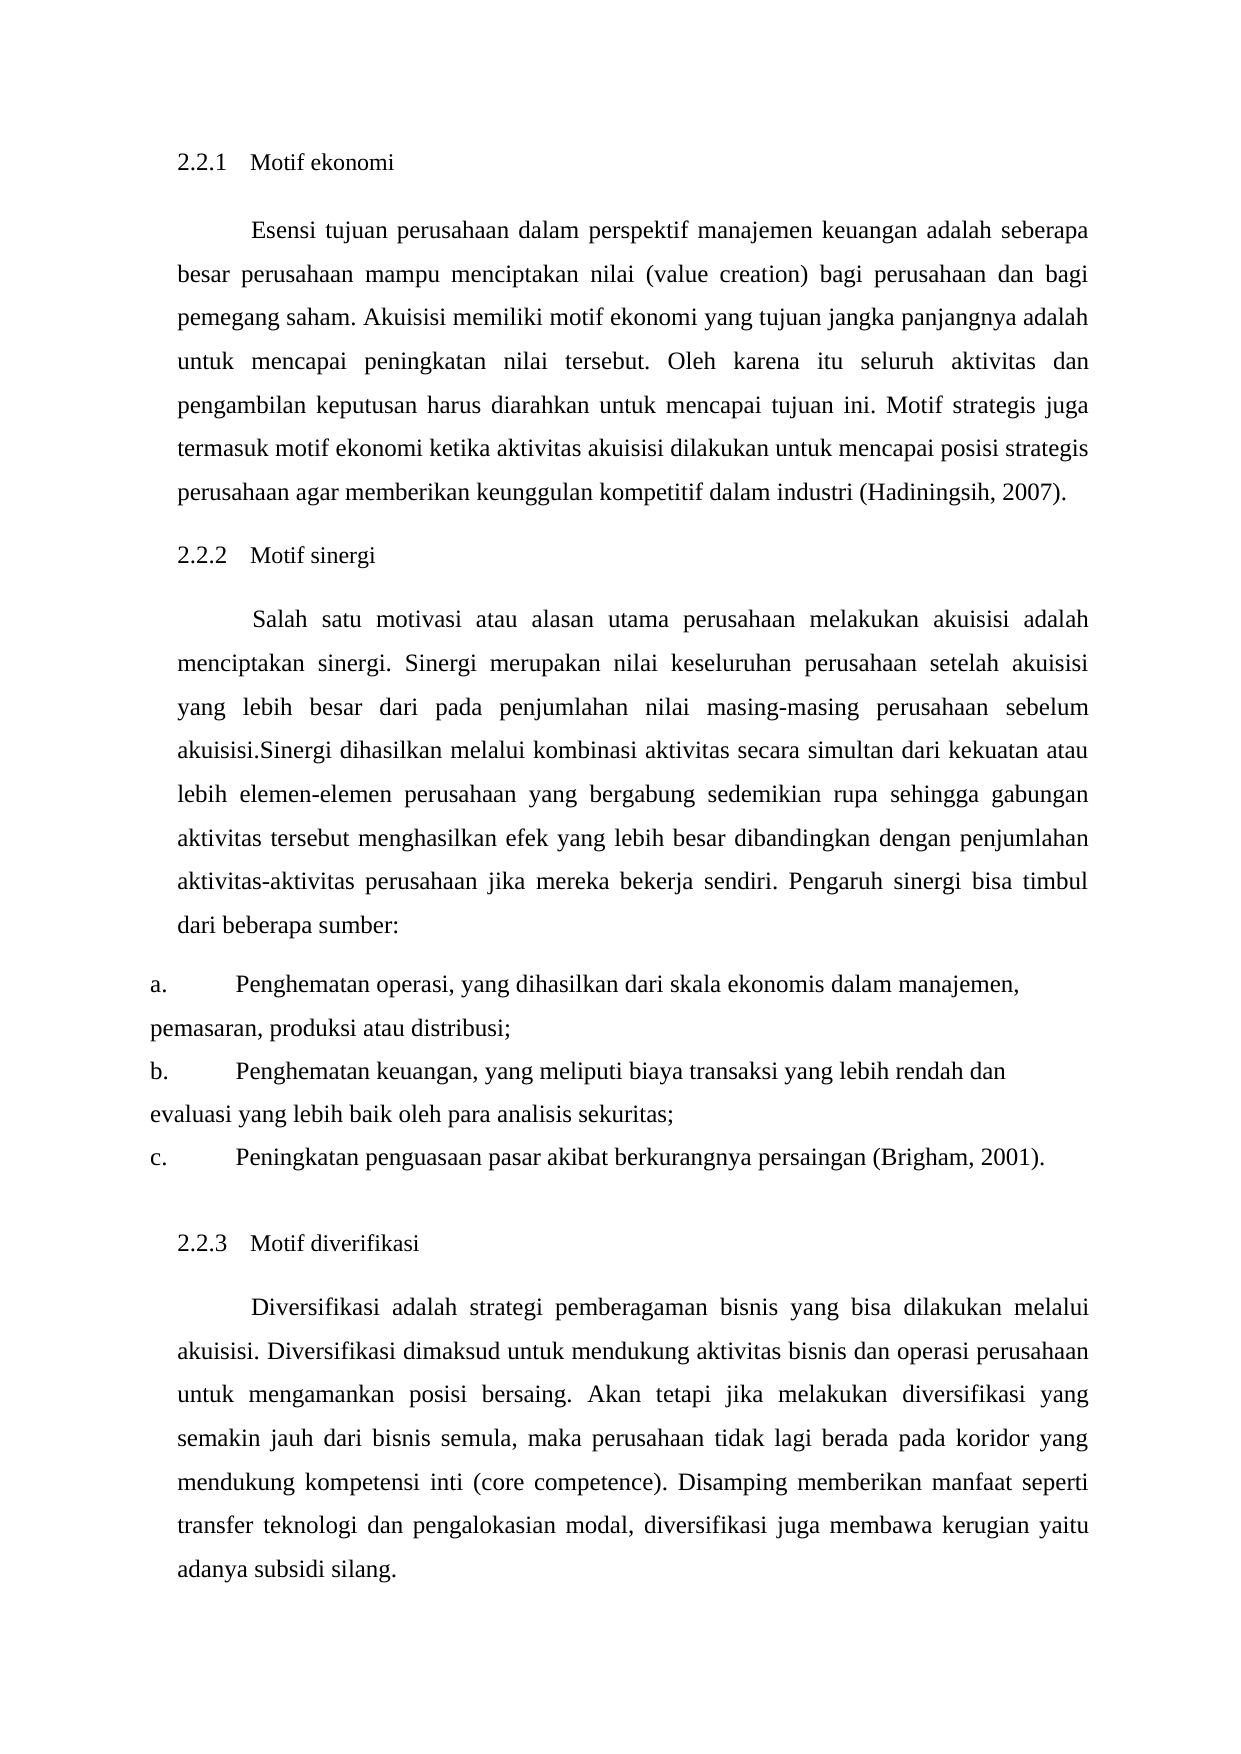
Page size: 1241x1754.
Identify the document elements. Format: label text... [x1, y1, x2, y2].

list Penghematan keuangan, yang meliputi biaya transaksi yang lebih rendah dan evaluasi yang lebih baik oleh para analisis sekuritas; [150, 1056, 1090, 1128]
text 2.2.1 Motif ekonomi [177, 147, 1090, 176]
text 2.2.3 Motif diverifikasi [177, 1228, 1090, 1257]
text Salah satu motivasi atau alasan utama perusahaan melakukan akuisisi adalah menciptakan sinergi. Sinergi merupakan nilai keseluruhan perusahaan setelah akuisisi yang lebih besar dari pada penjumlahan nilai masing-masing perusahaan sebelum akuisisi.Sinergi dihasilkan melalui kombinasi aktivitas secara simultan dari kekuatan atau lebih elemen-elemen perusahaan yang bergabung sedemikian rupa sehingga gabungan aktivitas tersebut menghasilkan efek yang lebih besar dibandingkan dengan penjumlahan aktivitas-aktivitas perusahaan jika mereka bekerja sendiri. Pengaruh sinergi bisa timbul dari beberapa sumber: [177, 604, 1089, 939]
text Esensi tujuan perusahaan dalam perspektif manajemen keuangan adalah seberapa besar perusahaan mampu menciptakan nilai (value creation) bagi perusahaan dan bagi pemegang saham. Akuisisi memiliki motif ekonomi yang tujuan jangka panjangnya adalah untuk mencapai peningkatan nilai tersebut. Oleh karena itu seluruh aktivitas dan pengambilan keputusan harus diarahkan untuk mencapai tujuan ini. Motif strategis juga termasuk motif ekonomi ketika aktivitas akuisisi dilakukan untuk mencapai posisi strategis perusahaan agar memberikan keunggulan kompetitif dalam industri (Hadiningsih, 2007). [177, 215, 1089, 506]
text Diversifikasi adalah strategi pemberagaman bisnis yang bisa dilakukan melalui akuisisi. Diversifikasi dimaksud untuk mendukung aktivitas bisnis dan operasi perusahaan untuk mengamankan posisi bersaing. Akan tetapi jika melakukan diversifikasi yang semakin jauh dari bisnis semula, maka perusahaan tidak lagi berada pada koridor yang mendukung kompetensi inti (core competence). Disamping memberikan manfaat seperti transfer teknologi dan pengalokasian modal, diversifikasi juga membawa kerugian yaitu adanya subsidi silang. [177, 1292, 1089, 1583]
list Penghematan operasi, yang dihasilkan dari skala ekonomis dalam manajemen, pemasaran, produksi atau distribusi; [150, 969, 1090, 1041]
text 2.2.2 Motif sinergi [177, 541, 1090, 569]
list Peningkatan penguasaan pasar akibat berkurangnya persaingan (Brigham, 2001). [150, 1142, 1090, 1171]
